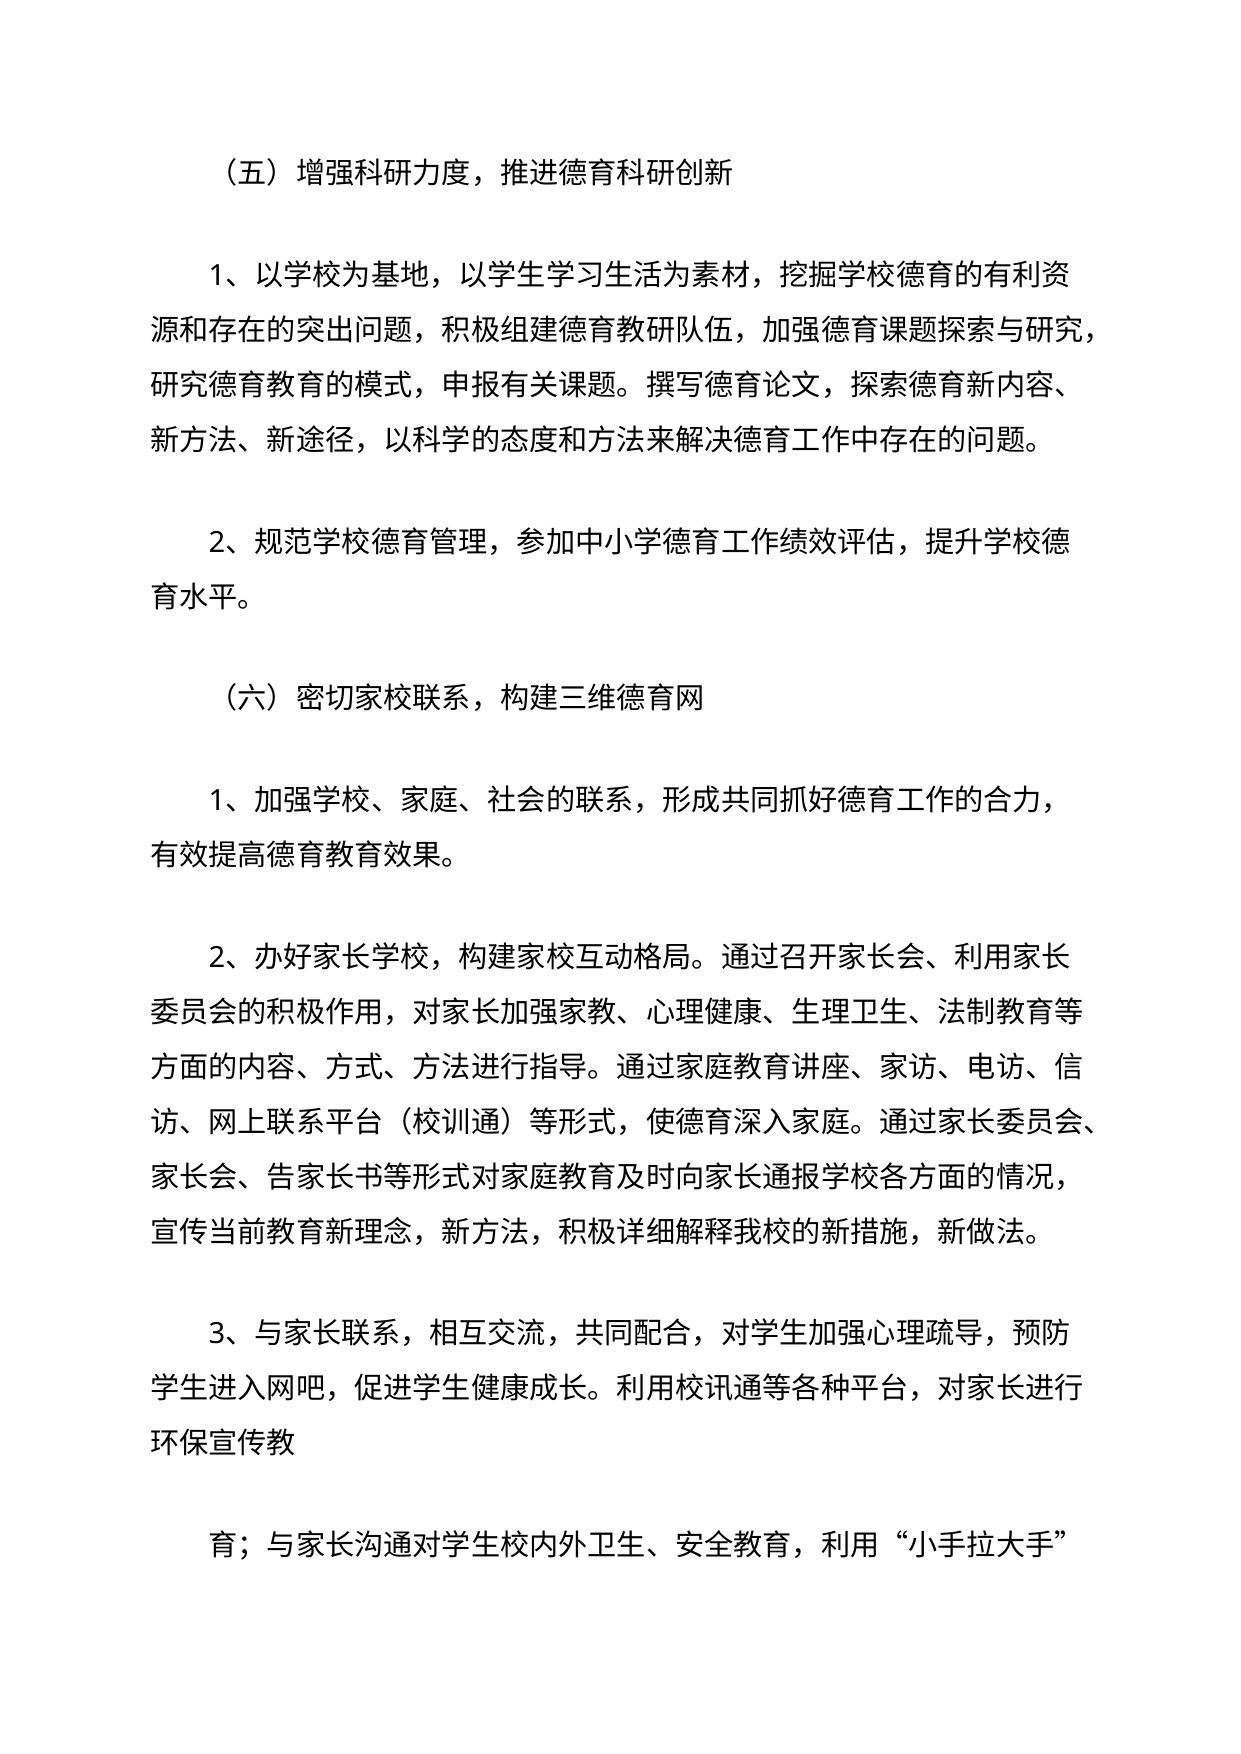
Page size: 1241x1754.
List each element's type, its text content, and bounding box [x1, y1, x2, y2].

text 3、与家长联系，相互交流，共同配合，对学生加强心理疏导，预防学生进入网吧，促进学生健康成长。利用校讯通等各种平台，对家长进行环保宣传教 [150, 1310, 1090, 1462]
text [150, 1522, 1090, 1564]
text 2、规范学校德育管理，参加中小学德育工作绩效评估，提升学校德育水平。 [150, 518, 1090, 616]
text 2、办好家长学校，构建家校互动格局。通过召开家长会、利用家长委员会的积极作用，对家长加强家教、心理健康、生理卫生、法制教育等方面的内容、方式、方法进行指导。通过家庭教育讲座、家访、电访、信访、网上联系平台（校训通）等形式，使德育深入家庭。通过家长委员会、家长会、告家长书等形式对家庭教育及时向家长通报学校各方面的情况，宣传当前教育新理念，新方法，积极详细解释我校的新措施，新做法。 [150, 934, 1090, 1251]
text （六）密切家校联系，构建三维德育网 [150, 675, 1090, 717]
text （五）增强科研力度，推进德育科研创新 [150, 150, 1090, 192]
text 1、加强学校、家庭、社会的联系，形成共同抓好德育工作的合力，有效提高德育教育效果。 [150, 777, 1090, 874]
text 1、以学校为基地，以学生学习生活为素材，挖掘学校德育的有利资源和存在的突出问题，积极组建德育教研队伍，加强德育课题探索与研究，研究德育教育的模式，申报有关课题。撰写德育论文，探索德育新内容、新方法、新途径，以科学的态度和方法来解决德育工作中存在的问题。 [150, 252, 1090, 459]
